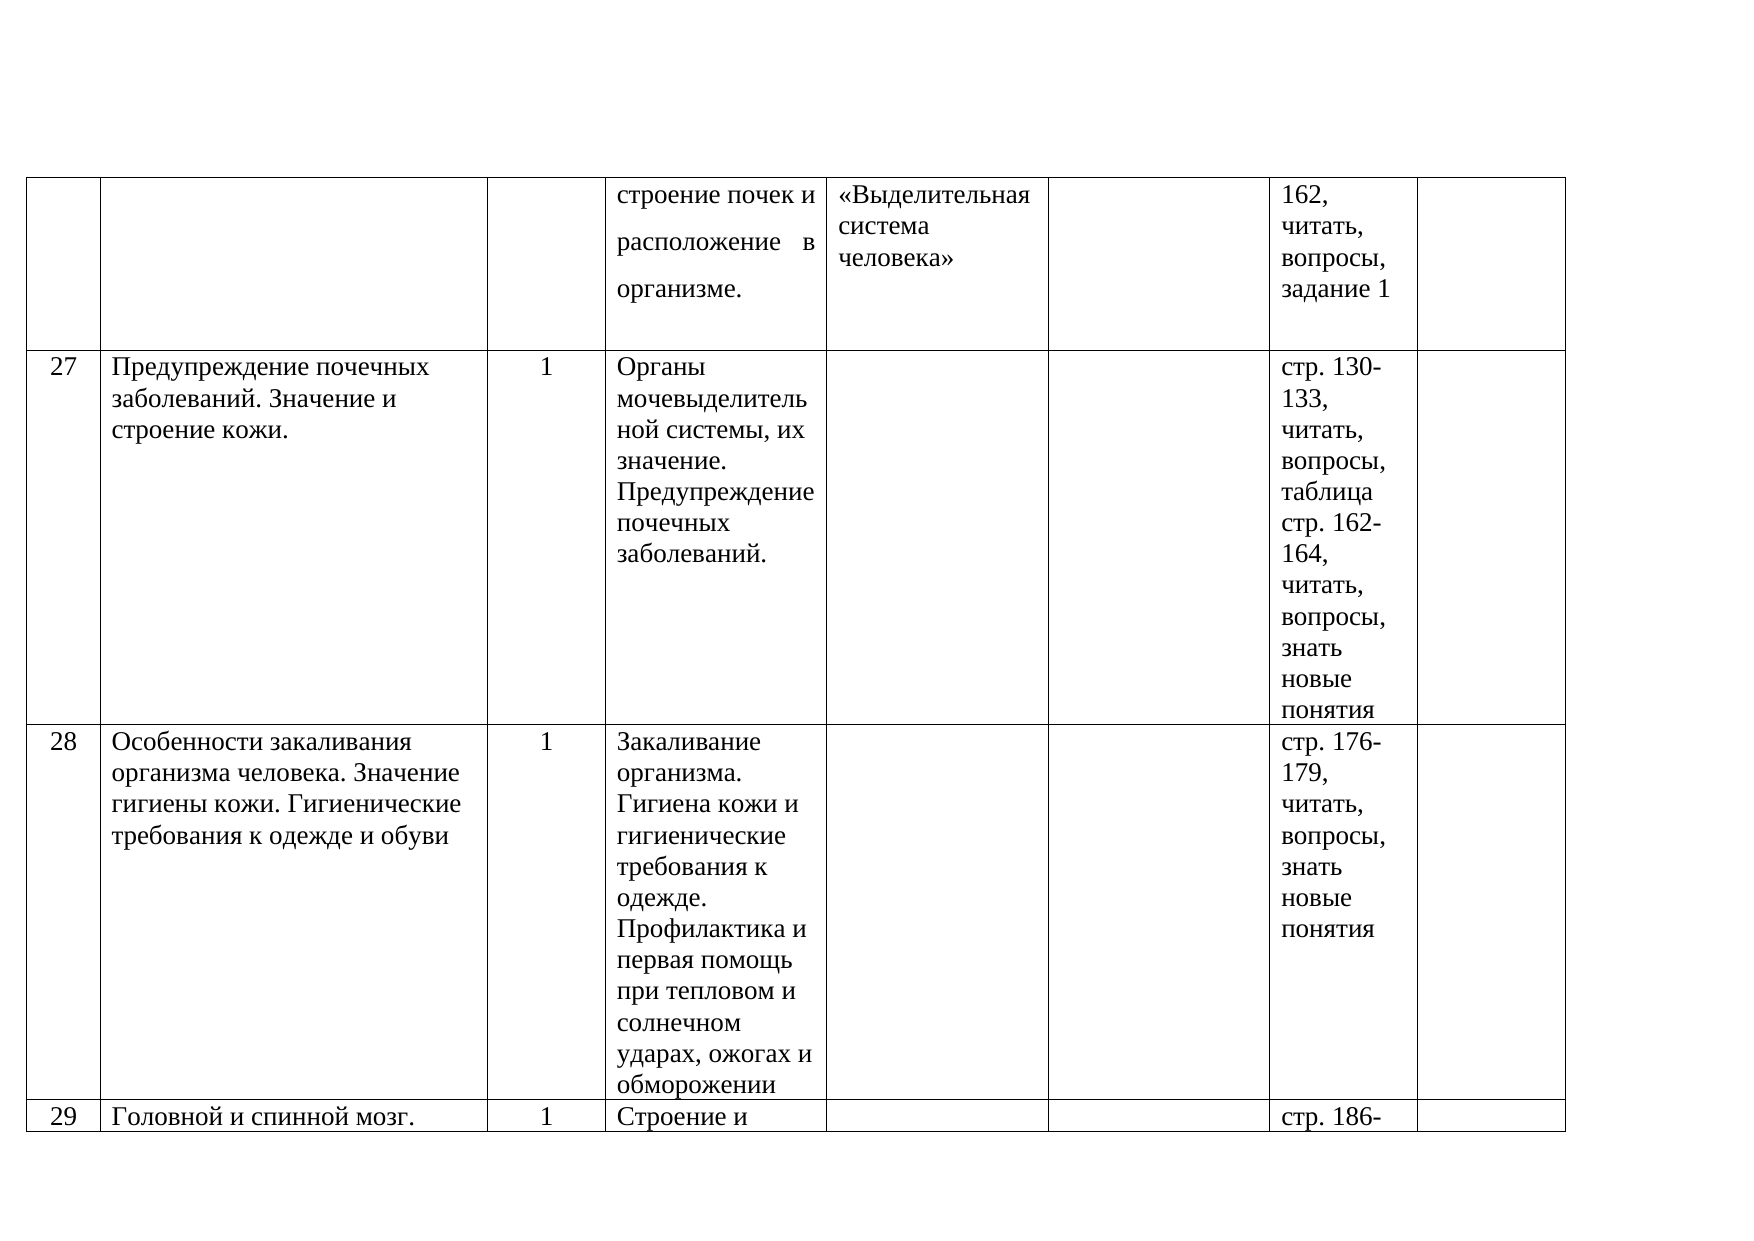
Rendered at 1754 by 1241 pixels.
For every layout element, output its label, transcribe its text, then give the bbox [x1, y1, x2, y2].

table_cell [101, 1100, 487, 1131]
table_cell 1 [488, 351, 605, 724]
table_cell 1 [488, 178, 605, 349]
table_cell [1270, 178, 1417, 349]
table_cell 1 [488, 1100, 605, 1131]
table_cell [1418, 725, 1565, 1099]
table_cell 27 [27, 351, 100, 724]
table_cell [606, 178, 826, 349]
table_cell [1049, 351, 1269, 724]
table_cell [827, 351, 1048, 724]
table_cell [1049, 178, 1269, 349]
table_cell [1418, 178, 1565, 349]
table_cell [1049, 1100, 1269, 1131]
table_cell [1418, 351, 1565, 724]
table_cell 1 [488, 725, 605, 1099]
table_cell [1270, 1100, 1417, 1131]
table_cell [827, 725, 1048, 1099]
table_cell [1049, 725, 1269, 1099]
table_cell 26 [27, 178, 100, 349]
table_cell [827, 1100, 1048, 1131]
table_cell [101, 178, 487, 349]
table_cell 28 [27, 725, 100, 1099]
table_cell Предупреждение почечных заболеваний. Значение и строение кожи. [101, 351, 487, 724]
table_cell Органы мочевыделительной системы, их значение. Предупреждение почечных заболеваний. [606, 351, 826, 724]
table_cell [606, 1100, 826, 1131]
table_cell Закаливание организма. Гигиена кожи и гигиенические требования к одежде. Профилактика и первая помощь при тепловом и солнечном ударах, ожогах и обморожении [606, 725, 826, 1099]
table_cell стр. 176-179, читать, вопросы, знать новые понятия [1270, 725, 1417, 1099]
table_cell [1418, 1100, 1565, 1131]
table_cell 29 [27, 1100, 100, 1131]
table_cell стр. 130-133, читать, вопросы, таблица стр. 162-164, читать, вопросы, знать новые понятия [1270, 351, 1417, 724]
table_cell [827, 178, 1048, 349]
table_cell Особенности закаливания организма человека. Значение гигиены кожи. Гигиенические требования к одежде и обуви [101, 725, 487, 1099]
